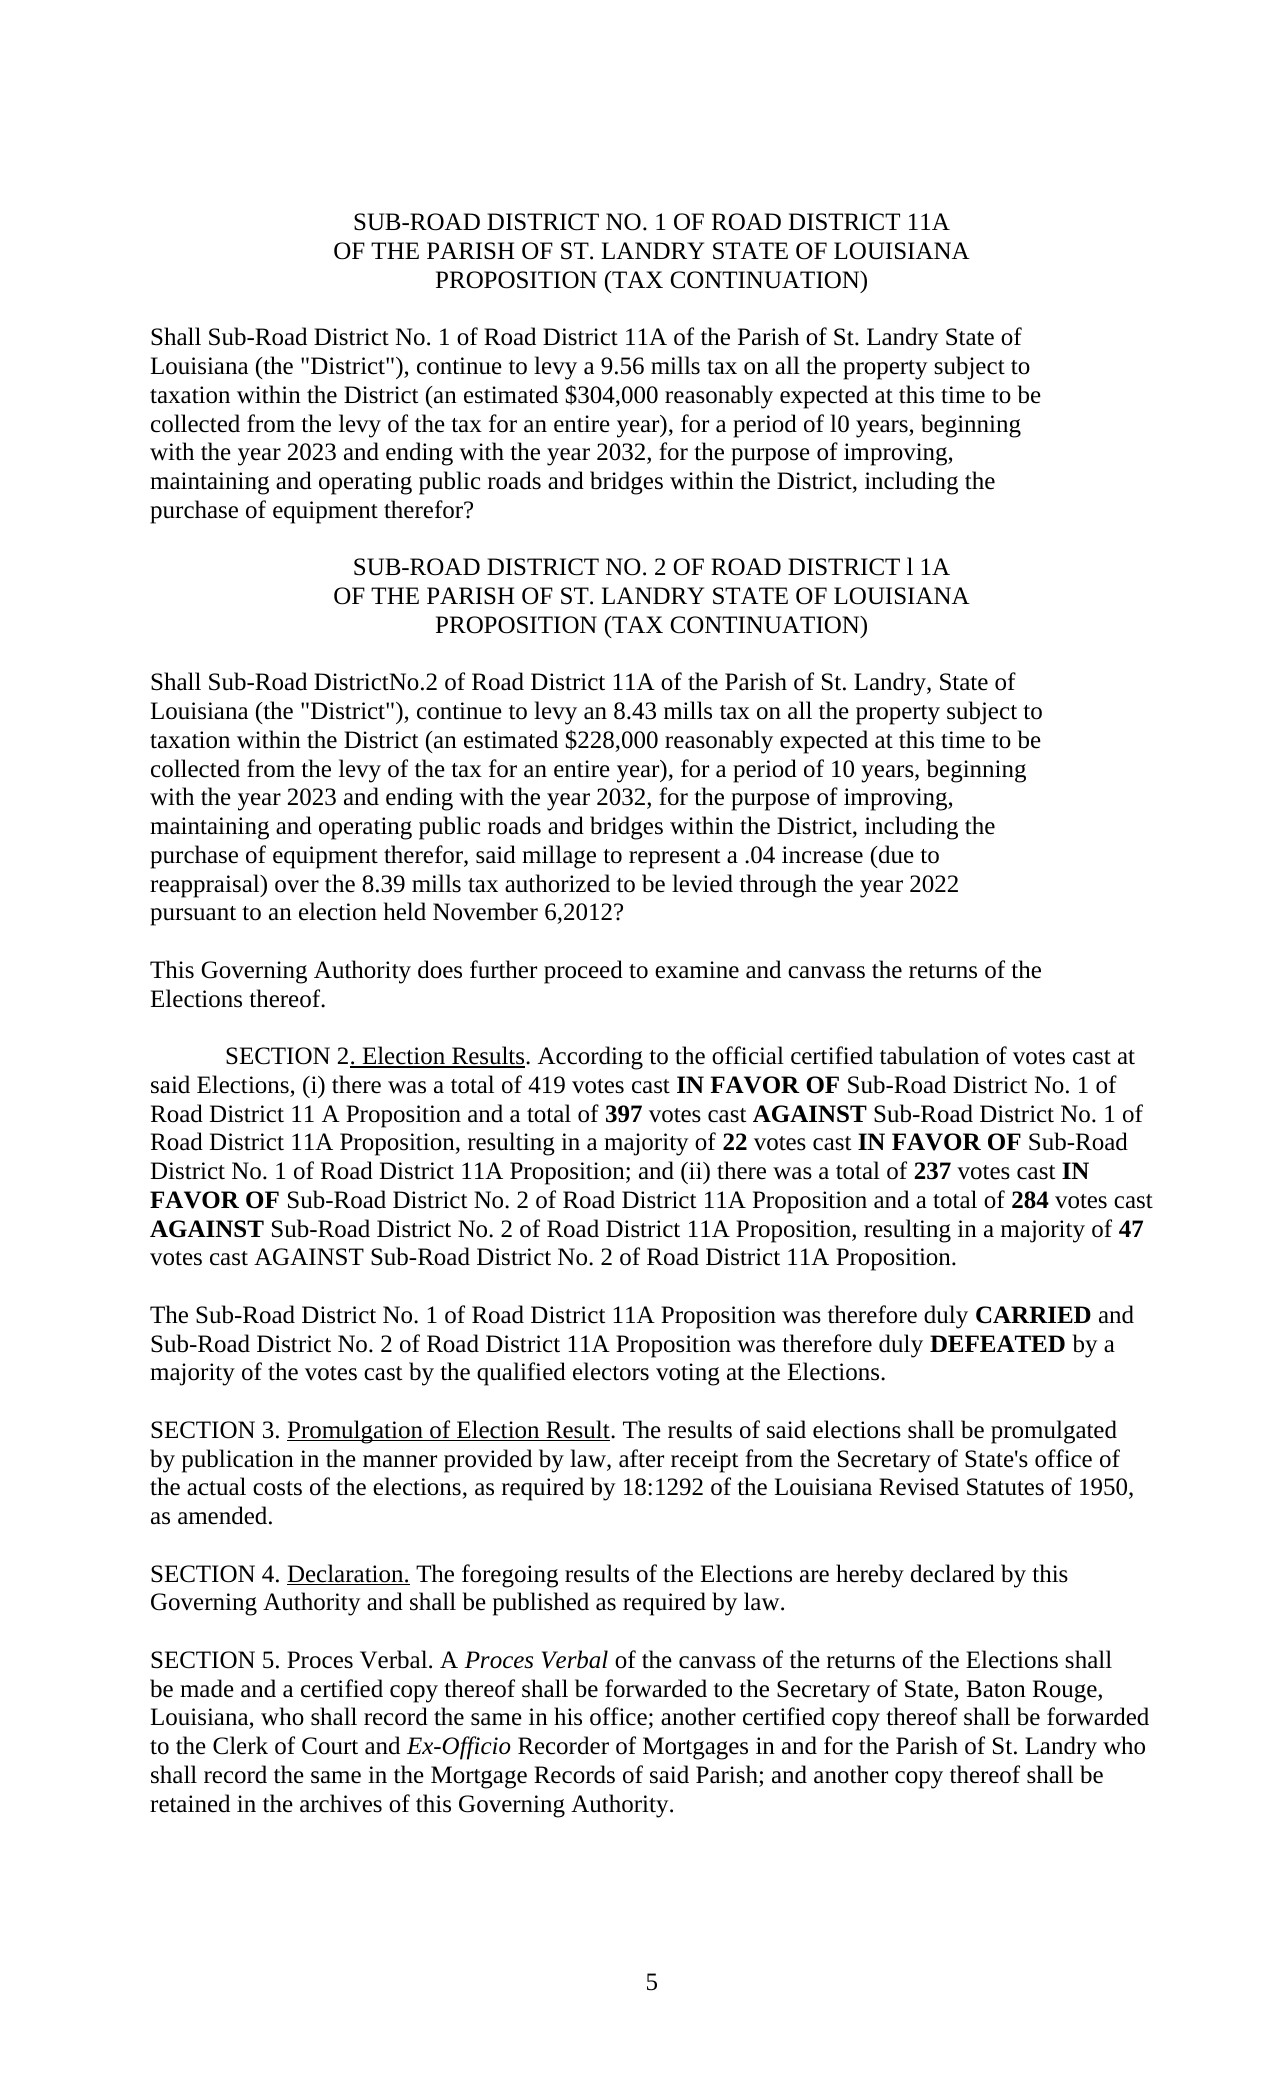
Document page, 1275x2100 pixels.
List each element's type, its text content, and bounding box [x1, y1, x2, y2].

text by publication in the manner provided by law, after receipt from the Secretary of State's office of the actual costs of the elections, as required by 18:1292 of the Louisiana Revised Statutes of 1950, as amended. [150, 1444, 1153, 1530]
text Louisiana (the "District"), continue to levy an 8.43 mills tax on all the property subject to [150, 696, 1153, 725]
text taxation within the District (an estimated $228,000 reasonably expected at this time to be [150, 725, 1153, 754]
text OF THE PARISH OF ST. LANDRY STATE OF LOUISIANA [150, 581, 1153, 610]
text SECTION 2. Election Results. According to the official certified tabulation of votes cast at said Elections, (i) there was a total of 419 votes cast IN FAVOR OF Sub-Road District No. 1 of Road District 11 A Proposition and a total of 397 votes cast AGAINST Sub-Road District No. 1 of Road District 11A Proposition, resulting in a majority of 22 votes cast IN FAVOR OF Sub-Road [150, 1041, 1153, 1156]
text SECTION 5. Proces Verbal. A Proces Verbal of the canvass of the returns of the Elections shall [150, 1645, 1153, 1674]
text Sub-Road District No. 2 of Road District 11A Proposition was therefore duly DEFEATED by a majority of the votes cast by the qualified electors voting at the Elections. [150, 1329, 1153, 1386]
text Shall Sub-Road District No. 1 of Road District 11A of the Parish of St. Landry State of [150, 322, 1153, 351]
text SUB-ROAD DISTRICT NO. 2 OF ROAD DISTRICT l 1A [150, 552, 1153, 581]
text with the year 2023 and ending with the year 2032, for the purpose of improving, [150, 782, 1153, 811]
text Shall Sub-Road DistrictNo.2 of Road District 11A of the Parish of St. Landry, State of [150, 667, 1153, 696]
text SECTION 4. Declaration. The foregoing results of the Elections are hereby declared by this [150, 1559, 1153, 1587]
text pursuant to an election held November 6,2012? [150, 897, 1153, 926]
text collected from the levy of the tax for an entire year), for a period of 10 years, beginning [150, 754, 1153, 782]
text be made and a certified copy thereof shall be forwarded to the Secretary of State, Baton Rouge, Louisiana, who shall record the same in his office; another certified copy thereof shall be forwarded to the Clerk of Court and Ex-Officio Recorder of Mortgages in and for the Parish of St. Landry who shall record the same in the Mortgage Records of said Parish; and another copy thereof shall be retained in the archives of this Governing Authority. [150, 1674, 1153, 1817]
text OF THE PARISH OF ST. LANDRY STATE OF LOUISIANA [150, 236, 1153, 265]
text purchase of equipment therefor, said millage to represent a .04 increase (due to [150, 840, 1153, 869]
text Elections thereof. [150, 984, 1153, 1012]
text PROPOSITION (TAX CONTINUATION) [150, 265, 1153, 294]
text SUB-ROAD DISTRICT NO. 1 OF ROAD DISTRICT 11A [150, 207, 1153, 236]
text Louisiana (the "District"), continue to levy a 9.56 mills tax on all the property subject to [150, 351, 1153, 380]
text Governing Authority and shall be published as required by law. [150, 1587, 1153, 1616]
text taxation within the District (an estimated $304,000 reasonably expected at this time to be [150, 380, 1153, 409]
text This Governing Authority does further proceed to examine and canvass the returns of the [150, 955, 1153, 984]
text District No. 1 of Road District 11A Proposition; and (ii) there was a total of 237 votes cast IN FAVOR OF Sub-Road District No. 2 of Road District 11A Proposition and a total of 284 votes cast AGAINST Sub-Road District No. 2 of Road District 11A Proposition, resulting in a majority of 47 votes cast AGAINST Sub-Road District No. 2 of Road District 11A Proposition. [150, 1156, 1153, 1271]
text maintaining and operating public roads and bridges within the District, including the [150, 811, 1153, 840]
text PROPOSITION (TAX CONTINUATION) [150, 610, 1153, 639]
text The Sub-Road District No. 1 of Road District 11A Proposition was therefore duly CARRIED and [150, 1300, 1153, 1329]
text purchase of equipment therefor? [150, 495, 1153, 524]
text reappraisal) over the 8.39 mills tax authorized to be levied through the year 2022 [150, 869, 1153, 897]
text with the year 2023 and ending with the year 2032, for the purpose of improving, [150, 437, 1153, 466]
text collected from the levy of the tax for an entire year), for a period of l0 years, beginning [150, 409, 1153, 437]
text SECTION 3. Promulgation of Election Result. The results of said elections shall be promulgated [150, 1415, 1153, 1444]
text maintaining and operating public roads and bridges within the District, including the [150, 466, 1153, 495]
